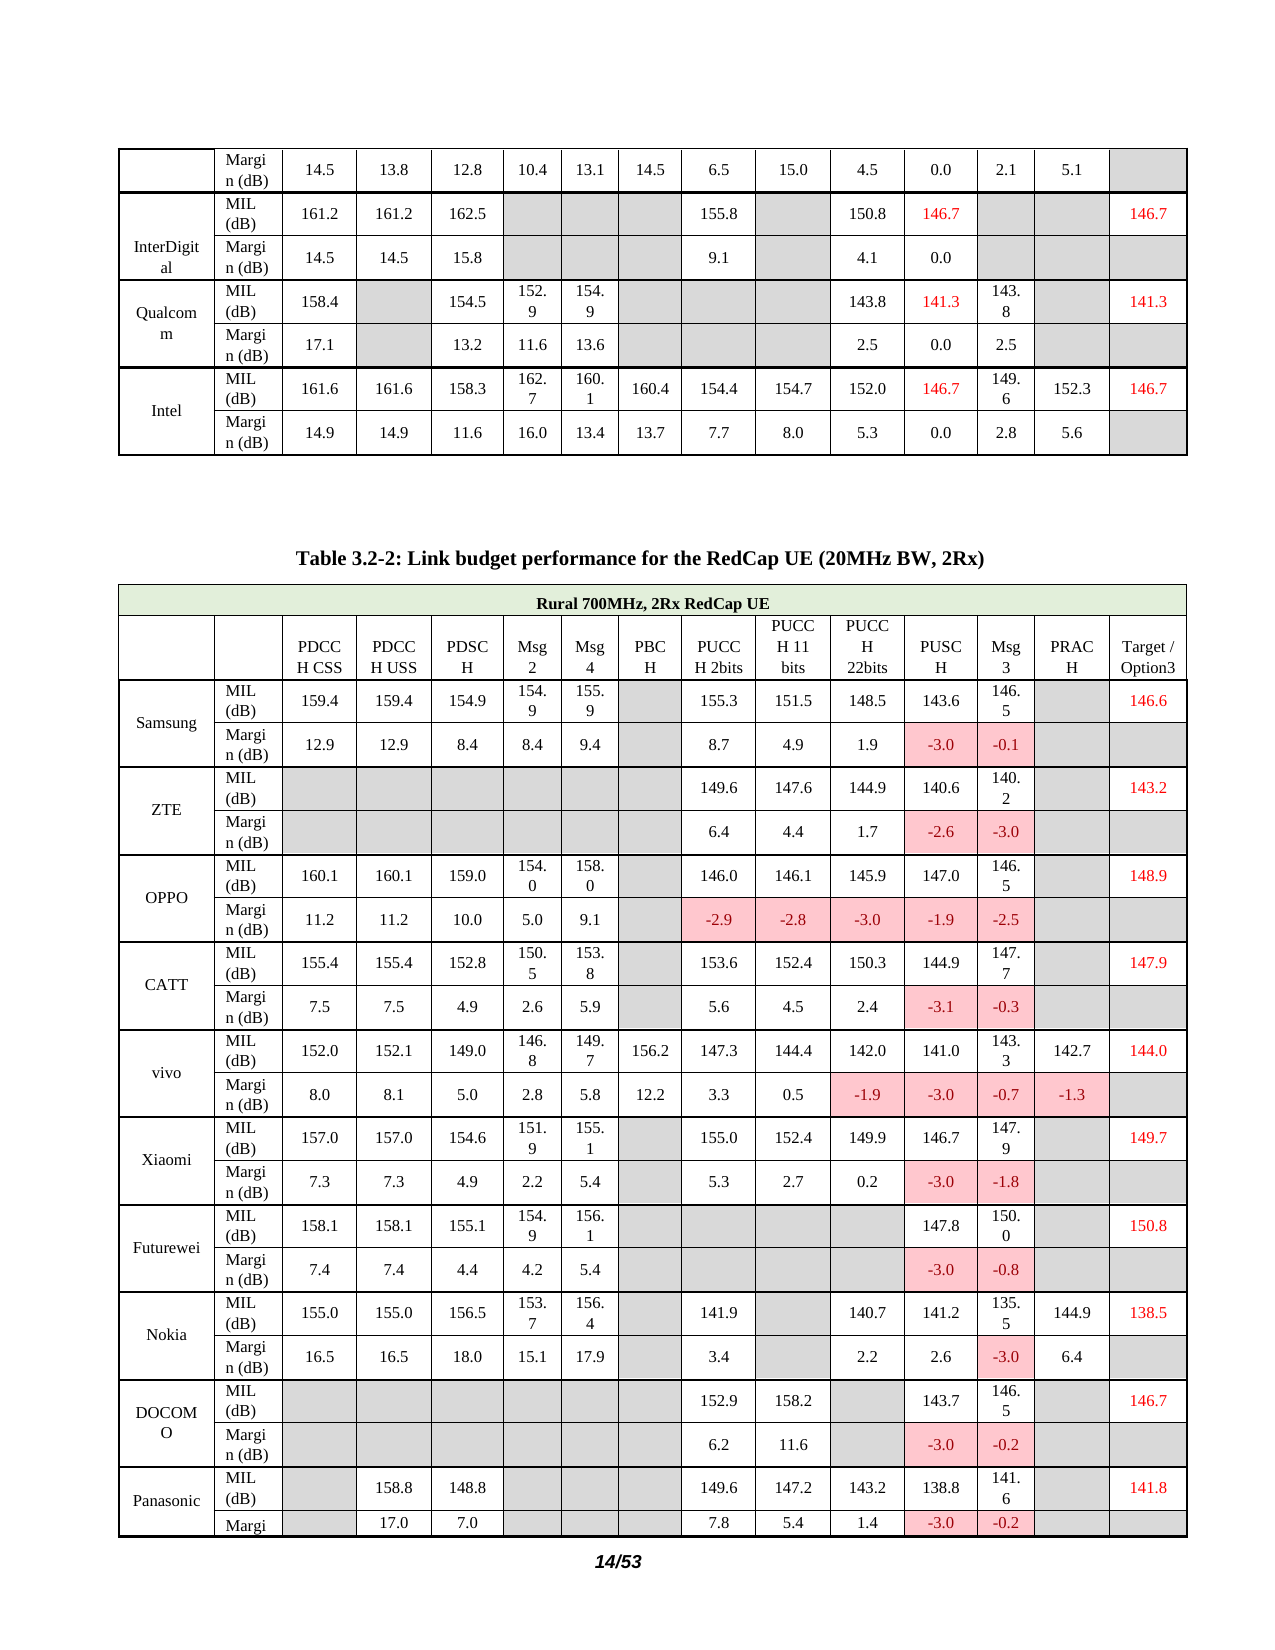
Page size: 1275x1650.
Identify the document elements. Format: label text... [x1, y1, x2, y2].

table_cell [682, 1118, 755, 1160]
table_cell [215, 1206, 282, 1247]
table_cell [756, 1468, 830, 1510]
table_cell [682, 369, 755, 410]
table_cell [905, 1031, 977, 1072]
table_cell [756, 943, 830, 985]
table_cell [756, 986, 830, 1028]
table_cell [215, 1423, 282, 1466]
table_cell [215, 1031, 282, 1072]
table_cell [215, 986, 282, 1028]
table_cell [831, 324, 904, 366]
text Table 3.2-2: Link budget performance for the RedCap UE (20MHz BW, 2Rx) [118, 545, 1157, 569]
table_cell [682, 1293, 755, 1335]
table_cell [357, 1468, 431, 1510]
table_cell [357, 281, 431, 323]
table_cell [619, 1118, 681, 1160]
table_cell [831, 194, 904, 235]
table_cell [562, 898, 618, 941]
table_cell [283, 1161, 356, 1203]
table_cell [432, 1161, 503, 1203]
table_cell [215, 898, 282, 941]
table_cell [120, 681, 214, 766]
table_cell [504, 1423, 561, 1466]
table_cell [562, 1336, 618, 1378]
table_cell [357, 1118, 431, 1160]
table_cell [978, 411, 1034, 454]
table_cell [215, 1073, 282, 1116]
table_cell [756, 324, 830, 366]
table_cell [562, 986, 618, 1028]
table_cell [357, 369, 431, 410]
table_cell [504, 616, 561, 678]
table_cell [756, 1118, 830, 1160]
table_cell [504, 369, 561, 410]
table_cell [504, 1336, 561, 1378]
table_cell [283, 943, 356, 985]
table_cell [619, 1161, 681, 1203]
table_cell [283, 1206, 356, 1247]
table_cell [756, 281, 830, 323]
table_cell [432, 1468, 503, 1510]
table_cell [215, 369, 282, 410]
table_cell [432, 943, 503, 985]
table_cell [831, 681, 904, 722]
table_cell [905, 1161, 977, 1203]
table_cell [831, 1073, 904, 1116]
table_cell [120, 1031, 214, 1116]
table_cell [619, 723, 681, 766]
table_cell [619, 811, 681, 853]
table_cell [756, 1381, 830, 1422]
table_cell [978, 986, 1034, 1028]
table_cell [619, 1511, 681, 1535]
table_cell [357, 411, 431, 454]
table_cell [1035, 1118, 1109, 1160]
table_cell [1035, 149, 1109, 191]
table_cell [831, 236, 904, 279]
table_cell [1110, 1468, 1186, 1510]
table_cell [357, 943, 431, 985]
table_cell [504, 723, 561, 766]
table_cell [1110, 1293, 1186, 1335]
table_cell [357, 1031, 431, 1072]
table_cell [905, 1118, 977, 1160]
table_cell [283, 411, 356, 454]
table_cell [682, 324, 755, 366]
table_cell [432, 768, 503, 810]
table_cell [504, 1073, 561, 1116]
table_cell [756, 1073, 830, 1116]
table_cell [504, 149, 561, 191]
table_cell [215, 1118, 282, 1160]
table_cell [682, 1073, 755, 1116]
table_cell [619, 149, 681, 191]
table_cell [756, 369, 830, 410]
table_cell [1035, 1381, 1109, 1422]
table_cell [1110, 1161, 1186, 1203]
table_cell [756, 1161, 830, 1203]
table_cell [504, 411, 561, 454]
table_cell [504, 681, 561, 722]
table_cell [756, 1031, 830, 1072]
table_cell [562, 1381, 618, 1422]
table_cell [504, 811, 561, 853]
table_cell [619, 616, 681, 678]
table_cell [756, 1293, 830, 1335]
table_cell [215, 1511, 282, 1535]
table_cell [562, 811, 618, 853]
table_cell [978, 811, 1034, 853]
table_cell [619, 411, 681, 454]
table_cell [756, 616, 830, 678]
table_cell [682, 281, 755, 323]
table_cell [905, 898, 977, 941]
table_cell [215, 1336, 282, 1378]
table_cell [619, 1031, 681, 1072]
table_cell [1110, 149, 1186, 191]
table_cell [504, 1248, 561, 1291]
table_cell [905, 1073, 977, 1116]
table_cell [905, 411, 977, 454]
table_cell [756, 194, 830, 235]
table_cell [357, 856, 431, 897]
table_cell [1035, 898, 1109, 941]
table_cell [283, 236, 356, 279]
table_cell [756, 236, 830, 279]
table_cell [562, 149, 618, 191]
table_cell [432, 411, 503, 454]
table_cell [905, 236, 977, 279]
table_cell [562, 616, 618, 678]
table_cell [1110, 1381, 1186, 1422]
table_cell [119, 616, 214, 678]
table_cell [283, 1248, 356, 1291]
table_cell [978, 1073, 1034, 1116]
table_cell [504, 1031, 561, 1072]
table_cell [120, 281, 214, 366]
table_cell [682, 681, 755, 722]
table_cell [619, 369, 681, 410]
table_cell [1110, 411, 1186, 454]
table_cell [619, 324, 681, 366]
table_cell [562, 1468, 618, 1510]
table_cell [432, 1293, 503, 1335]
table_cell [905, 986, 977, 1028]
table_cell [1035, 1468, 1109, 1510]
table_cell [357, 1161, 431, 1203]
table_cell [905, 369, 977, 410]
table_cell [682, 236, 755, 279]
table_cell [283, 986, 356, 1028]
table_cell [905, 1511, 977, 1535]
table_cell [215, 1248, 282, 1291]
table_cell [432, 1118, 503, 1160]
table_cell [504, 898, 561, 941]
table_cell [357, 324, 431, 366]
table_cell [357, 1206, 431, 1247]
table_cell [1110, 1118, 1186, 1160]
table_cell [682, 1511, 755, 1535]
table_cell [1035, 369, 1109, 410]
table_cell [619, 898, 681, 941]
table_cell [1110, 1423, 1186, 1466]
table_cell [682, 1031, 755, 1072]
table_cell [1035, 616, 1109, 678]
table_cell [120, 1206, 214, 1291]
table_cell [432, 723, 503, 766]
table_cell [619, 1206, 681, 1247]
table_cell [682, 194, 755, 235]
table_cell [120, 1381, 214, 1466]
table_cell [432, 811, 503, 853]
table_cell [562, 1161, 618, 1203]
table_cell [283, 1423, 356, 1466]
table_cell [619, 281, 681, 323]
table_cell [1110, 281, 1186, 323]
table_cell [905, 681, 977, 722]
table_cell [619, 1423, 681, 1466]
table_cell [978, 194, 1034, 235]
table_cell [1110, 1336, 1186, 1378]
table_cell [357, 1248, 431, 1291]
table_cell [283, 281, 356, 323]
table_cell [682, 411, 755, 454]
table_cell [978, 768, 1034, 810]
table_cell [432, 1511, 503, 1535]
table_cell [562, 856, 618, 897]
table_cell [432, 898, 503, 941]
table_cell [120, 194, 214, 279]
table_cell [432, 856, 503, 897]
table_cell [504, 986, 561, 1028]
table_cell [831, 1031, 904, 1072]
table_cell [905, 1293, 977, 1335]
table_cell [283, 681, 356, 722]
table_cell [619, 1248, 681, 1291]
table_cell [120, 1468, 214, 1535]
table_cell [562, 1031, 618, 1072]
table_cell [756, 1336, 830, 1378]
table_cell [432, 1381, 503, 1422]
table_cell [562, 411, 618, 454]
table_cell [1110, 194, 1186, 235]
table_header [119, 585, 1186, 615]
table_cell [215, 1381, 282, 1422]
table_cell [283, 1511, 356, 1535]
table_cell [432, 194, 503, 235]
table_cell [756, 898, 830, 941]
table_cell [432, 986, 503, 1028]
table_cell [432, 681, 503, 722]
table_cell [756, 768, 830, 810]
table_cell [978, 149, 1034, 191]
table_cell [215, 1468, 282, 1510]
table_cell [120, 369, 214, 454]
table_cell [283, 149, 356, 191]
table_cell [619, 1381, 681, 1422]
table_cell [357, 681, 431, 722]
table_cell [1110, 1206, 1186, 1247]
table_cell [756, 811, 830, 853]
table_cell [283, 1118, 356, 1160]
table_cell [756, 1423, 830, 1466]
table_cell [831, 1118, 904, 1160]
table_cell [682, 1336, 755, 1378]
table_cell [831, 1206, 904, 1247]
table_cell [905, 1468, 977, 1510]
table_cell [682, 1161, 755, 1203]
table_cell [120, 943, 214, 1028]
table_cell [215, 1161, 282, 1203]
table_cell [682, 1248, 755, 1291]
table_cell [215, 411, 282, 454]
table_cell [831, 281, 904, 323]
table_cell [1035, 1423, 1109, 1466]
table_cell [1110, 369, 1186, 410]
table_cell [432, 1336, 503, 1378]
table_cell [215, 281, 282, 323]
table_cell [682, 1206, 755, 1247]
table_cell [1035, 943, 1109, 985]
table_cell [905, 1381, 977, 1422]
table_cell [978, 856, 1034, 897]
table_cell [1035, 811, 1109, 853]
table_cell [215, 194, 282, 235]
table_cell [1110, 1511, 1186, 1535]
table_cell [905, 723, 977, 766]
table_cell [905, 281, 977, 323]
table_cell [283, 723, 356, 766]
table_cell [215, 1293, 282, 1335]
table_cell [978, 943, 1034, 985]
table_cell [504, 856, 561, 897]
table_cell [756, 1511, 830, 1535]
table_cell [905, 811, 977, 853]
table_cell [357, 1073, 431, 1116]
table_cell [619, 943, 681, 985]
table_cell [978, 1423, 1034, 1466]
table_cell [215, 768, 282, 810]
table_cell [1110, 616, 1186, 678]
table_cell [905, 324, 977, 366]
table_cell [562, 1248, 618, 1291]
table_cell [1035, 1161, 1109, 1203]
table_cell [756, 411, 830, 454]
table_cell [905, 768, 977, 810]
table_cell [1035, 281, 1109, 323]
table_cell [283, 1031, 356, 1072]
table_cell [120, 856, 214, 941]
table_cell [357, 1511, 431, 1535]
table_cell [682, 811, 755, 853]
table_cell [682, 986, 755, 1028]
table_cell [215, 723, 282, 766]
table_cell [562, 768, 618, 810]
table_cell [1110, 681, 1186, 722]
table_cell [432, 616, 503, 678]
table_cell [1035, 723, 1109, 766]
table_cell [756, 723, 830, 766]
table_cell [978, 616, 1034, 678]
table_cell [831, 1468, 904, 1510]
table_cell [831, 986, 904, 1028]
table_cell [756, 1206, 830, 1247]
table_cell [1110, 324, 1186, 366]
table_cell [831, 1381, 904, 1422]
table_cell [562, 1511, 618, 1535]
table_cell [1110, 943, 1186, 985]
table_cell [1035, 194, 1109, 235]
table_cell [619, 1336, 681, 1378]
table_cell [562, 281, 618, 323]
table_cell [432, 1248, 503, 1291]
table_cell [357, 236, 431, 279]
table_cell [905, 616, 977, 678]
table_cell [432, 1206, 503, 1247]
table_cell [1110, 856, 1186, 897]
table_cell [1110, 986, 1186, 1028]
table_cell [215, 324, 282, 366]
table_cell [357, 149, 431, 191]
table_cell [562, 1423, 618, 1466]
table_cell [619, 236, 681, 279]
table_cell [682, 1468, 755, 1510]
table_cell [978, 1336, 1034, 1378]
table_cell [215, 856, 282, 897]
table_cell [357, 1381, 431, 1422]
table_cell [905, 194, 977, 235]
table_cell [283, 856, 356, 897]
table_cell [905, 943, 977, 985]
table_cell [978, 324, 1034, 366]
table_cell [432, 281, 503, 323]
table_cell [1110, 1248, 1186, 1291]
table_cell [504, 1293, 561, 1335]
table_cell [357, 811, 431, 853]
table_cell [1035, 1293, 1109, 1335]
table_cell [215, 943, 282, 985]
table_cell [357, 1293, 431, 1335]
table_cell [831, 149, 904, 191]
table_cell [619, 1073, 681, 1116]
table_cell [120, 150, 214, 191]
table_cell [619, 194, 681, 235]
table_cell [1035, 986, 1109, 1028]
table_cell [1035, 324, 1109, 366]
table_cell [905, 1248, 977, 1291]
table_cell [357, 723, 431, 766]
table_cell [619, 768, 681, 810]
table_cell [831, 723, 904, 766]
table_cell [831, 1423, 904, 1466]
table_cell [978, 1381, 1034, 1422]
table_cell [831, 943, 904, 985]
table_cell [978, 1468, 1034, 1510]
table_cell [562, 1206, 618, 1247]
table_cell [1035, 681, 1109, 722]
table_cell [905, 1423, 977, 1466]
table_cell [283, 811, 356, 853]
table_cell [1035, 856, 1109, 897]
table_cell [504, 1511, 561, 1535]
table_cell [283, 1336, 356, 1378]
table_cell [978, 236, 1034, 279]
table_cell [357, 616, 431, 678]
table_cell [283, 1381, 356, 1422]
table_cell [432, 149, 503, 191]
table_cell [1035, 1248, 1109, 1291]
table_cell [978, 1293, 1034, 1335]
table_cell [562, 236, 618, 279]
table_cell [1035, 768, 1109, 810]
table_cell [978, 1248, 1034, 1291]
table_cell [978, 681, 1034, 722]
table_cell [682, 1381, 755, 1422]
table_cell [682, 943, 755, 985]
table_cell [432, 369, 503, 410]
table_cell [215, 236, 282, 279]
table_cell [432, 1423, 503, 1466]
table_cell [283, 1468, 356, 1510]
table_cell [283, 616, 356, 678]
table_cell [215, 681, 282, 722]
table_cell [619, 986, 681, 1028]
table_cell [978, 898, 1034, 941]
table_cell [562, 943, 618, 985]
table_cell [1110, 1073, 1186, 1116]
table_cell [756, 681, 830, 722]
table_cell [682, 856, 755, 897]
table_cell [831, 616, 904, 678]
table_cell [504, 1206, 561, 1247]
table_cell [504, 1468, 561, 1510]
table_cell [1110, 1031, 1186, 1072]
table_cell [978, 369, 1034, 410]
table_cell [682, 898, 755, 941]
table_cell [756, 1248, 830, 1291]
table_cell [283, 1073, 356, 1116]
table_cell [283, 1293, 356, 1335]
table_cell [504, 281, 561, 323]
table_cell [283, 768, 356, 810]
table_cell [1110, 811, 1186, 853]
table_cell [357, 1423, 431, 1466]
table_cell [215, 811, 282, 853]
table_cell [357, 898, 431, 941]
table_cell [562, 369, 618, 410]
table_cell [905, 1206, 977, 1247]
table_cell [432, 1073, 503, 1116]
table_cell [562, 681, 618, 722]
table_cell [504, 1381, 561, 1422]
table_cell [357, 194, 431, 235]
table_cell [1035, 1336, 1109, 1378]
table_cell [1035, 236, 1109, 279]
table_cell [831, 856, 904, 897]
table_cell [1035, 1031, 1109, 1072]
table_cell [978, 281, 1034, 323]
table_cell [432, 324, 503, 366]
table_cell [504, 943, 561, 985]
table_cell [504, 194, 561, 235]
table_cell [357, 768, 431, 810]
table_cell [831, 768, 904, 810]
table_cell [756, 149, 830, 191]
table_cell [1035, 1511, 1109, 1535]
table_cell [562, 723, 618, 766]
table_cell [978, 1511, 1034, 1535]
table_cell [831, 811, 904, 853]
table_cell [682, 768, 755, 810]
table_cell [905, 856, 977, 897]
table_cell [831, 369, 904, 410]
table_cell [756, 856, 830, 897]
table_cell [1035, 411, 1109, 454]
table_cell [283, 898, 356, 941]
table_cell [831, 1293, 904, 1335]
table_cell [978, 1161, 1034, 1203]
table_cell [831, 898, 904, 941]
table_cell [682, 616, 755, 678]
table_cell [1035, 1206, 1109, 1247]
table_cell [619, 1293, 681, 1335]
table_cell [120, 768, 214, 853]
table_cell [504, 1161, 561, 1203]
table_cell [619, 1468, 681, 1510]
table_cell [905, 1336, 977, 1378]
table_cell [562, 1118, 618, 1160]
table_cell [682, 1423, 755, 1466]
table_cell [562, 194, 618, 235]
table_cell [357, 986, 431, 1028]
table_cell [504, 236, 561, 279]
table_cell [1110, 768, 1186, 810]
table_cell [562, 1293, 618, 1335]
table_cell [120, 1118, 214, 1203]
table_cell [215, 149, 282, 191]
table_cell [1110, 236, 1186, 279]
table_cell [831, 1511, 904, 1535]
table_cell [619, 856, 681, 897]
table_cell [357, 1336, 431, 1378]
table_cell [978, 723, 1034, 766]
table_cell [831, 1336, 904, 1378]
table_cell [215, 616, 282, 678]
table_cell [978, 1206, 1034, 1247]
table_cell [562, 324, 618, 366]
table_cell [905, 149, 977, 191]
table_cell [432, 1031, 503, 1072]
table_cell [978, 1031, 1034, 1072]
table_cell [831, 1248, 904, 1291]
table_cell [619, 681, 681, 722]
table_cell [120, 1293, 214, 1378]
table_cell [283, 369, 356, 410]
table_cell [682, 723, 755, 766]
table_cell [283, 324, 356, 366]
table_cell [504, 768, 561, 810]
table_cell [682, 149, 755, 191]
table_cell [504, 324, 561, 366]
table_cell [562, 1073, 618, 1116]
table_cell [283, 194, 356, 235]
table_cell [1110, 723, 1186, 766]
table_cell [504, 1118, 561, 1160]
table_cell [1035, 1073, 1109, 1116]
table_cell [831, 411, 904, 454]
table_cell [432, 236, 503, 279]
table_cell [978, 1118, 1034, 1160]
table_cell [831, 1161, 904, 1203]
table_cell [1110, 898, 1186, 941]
